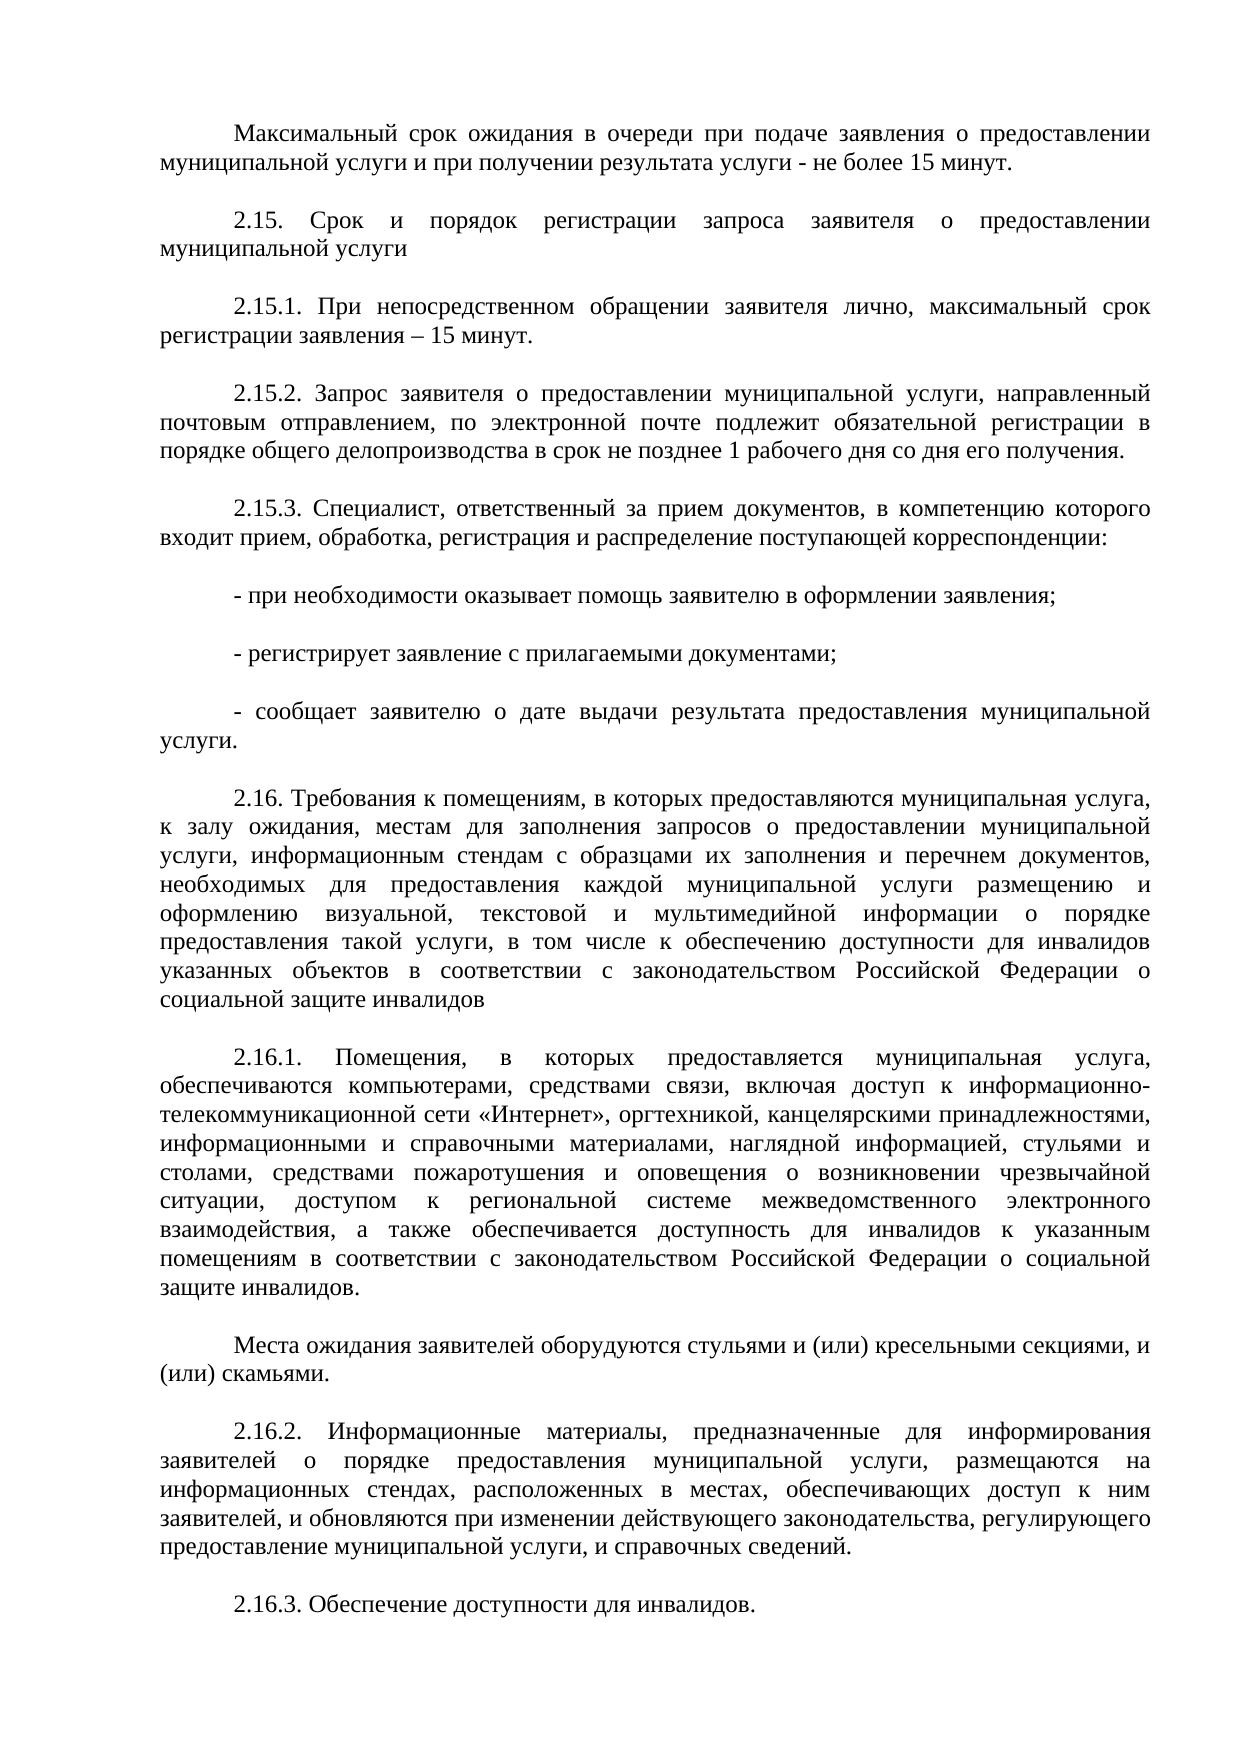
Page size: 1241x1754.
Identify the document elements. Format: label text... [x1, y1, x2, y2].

text 2.16. Требования к помещениям, в которых предоставляются муниципальная услуга, к залу ожидания, местам для заполнения запросов о предоставлении муниципальной услуги, информационным стендам с образцами их заполнения и перечнем документов, необходимых для предоставления каждой муниципальной услуги размещению и оформлению визуальной, текстовой и мультимедийной информации о порядке предоставления такой услуги, в том числе к обеспечению доступности для инвалидов указанных объектов в соответствии с законодательством Российской Федерации о социальной защите инвалидов [159, 783, 1152, 1013]
text Максимальный срок ожидания в очереди при подаче заявления о предоставлении муниципальной услуги и при получении результата услуги - не более 15 минут. [159, 118, 1152, 176]
text - сообщает заявителю о дате выдачи результата предоставления муниципальной услуги. [159, 696, 1152, 753]
text 2.15.3. Специалист, ответственный за прием документов, в компетенцию которого входит прием, обработка, регистрация и распределение поступающей корреспонденции: [159, 493, 1152, 551]
text 2.16.2. Информационные материалы, предназначенные для информирования заявителей о порядке предоставления муниципальной услуги, размещаются на информационных стендах, расположенных в местах, обеспечивающих доступ к ним заявителей, и обновляются при изменении действующего законодательства, регулирующего предоставление муниципальной услуги, и справочных сведений. [159, 1416, 1152, 1560]
text 2.16.1. Помещения, в которых предоставляется муниципальная услуга, обеспечиваются компьютерами, средствами связи, включая доступ к информационно-телекоммуникационной сети «Интернет», оргтехникой, канцелярскими принадлежностями, информационными и справочными материалами, наглядной информацией, стульями и столами, средствами пожаротушения и оповещения о возникновении чрезвычайной ситуации, доступом к региональной системе межведомственного электронного взаимодействия, а также обеспечивается доступность для инвалидов к указанным помещениям в соответствии с законодательством Российской Федерации о социальной защите инвалидов. [159, 1042, 1152, 1301]
text Места ожидания заявителей оборудуются стульями и (или) кресельными секциями, и (или) скамьями. [159, 1330, 1152, 1387]
text - регистрирует заявление с прилагаемыми документами; [159, 638, 1152, 667]
text 2.15. Срок и порядок регистрации запроса заявителя о предоставлении муниципальной услуги [159, 205, 1152, 262]
text 2.15.1. При непосредственном обращении заявителя лично, максимальный срок регистрации заявления – 15 минут. [159, 291, 1152, 349]
text 2.15.2. Запрос заявителя о предоставлении муниципальной услуги, направленный почтовым отправлением, по электронной почте подлежит обязательной регистрации в порядке общего делопроизводства в срок не позднее 1 рабочего дня со дня его получения. [159, 378, 1152, 464]
text - при необходимости оказывает помощь заявителю в оформлении заявления; [159, 580, 1152, 609]
text 2.16.3. Обеспечение доступности для инвалидов. [159, 1589, 1152, 1618]
